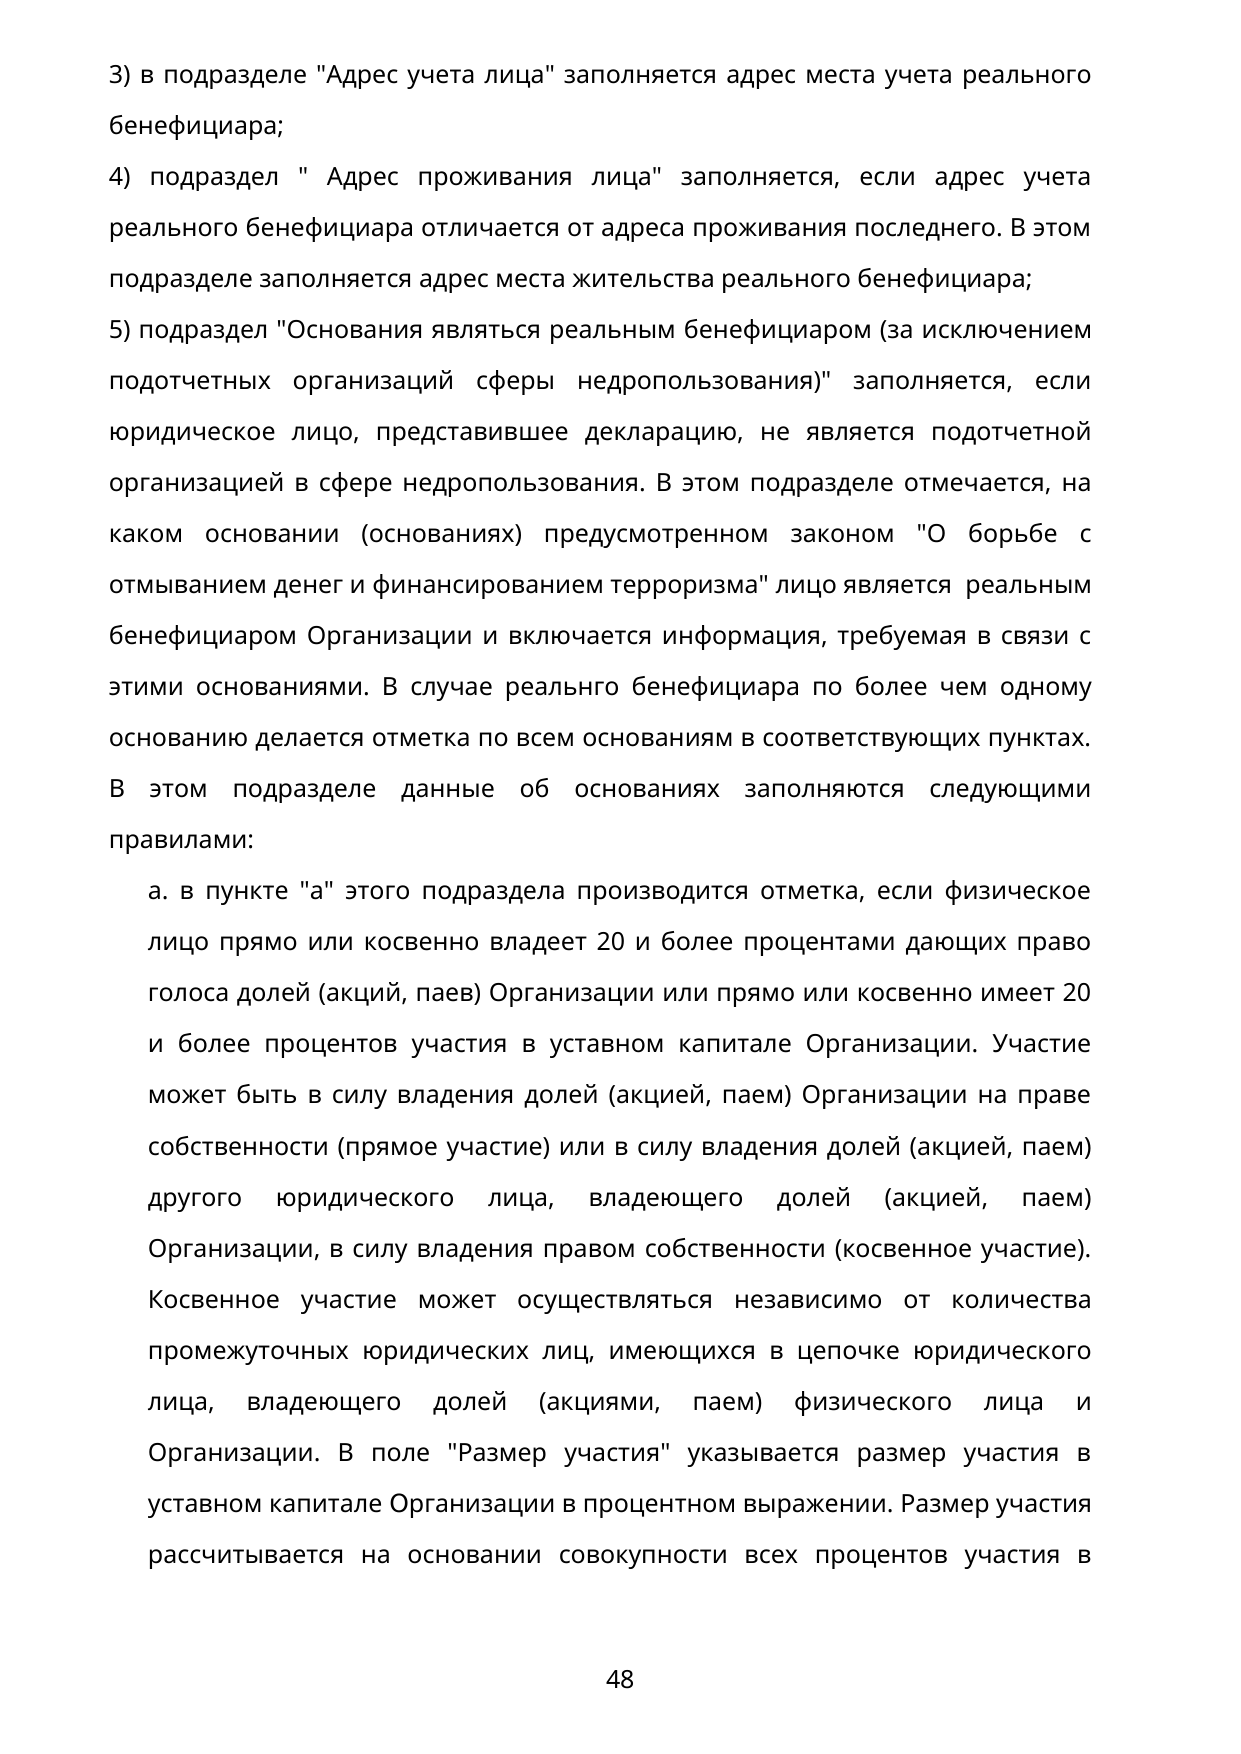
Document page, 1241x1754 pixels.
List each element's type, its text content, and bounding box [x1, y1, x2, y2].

text 3) в подразделе "Адрес учета лица" заполняется адрес места учета реального бенефициара; [109, 56, 1092, 141]
text 4) подраздел " Адрес проживания лица" заполняется, если адрес учета реального бенефициара отличается от адреса проживания последнего. В этом подразделе заполняется адрес места жительства реального бенефициара; [109, 158, 1092, 294]
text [148, 873, 1092, 1571]
text 5) подраздел "Основания являться реальным бенефициаром (за исключением подотчетных организаций сферы недропользования)" заполняется, если юридическое лицо, представившее декларацию, не является подотчетной организацией в сфере недропользования. В этом подразделе отмечается, на каком основании (основаниях) предусмотренном законом "О борьбе с отмыванием денег и финансированием терроризма" лицо является реальным бенефициаром Организации и включается информация, требуемая в связи с этими основаниями. В случае реальнго бенефициара по более чем одному основанию делается отметка по всем основаниям в соответствующих пунктах. В этом подразделе данные об основаниях заполняются следующими правилами: [109, 311, 1092, 856]
